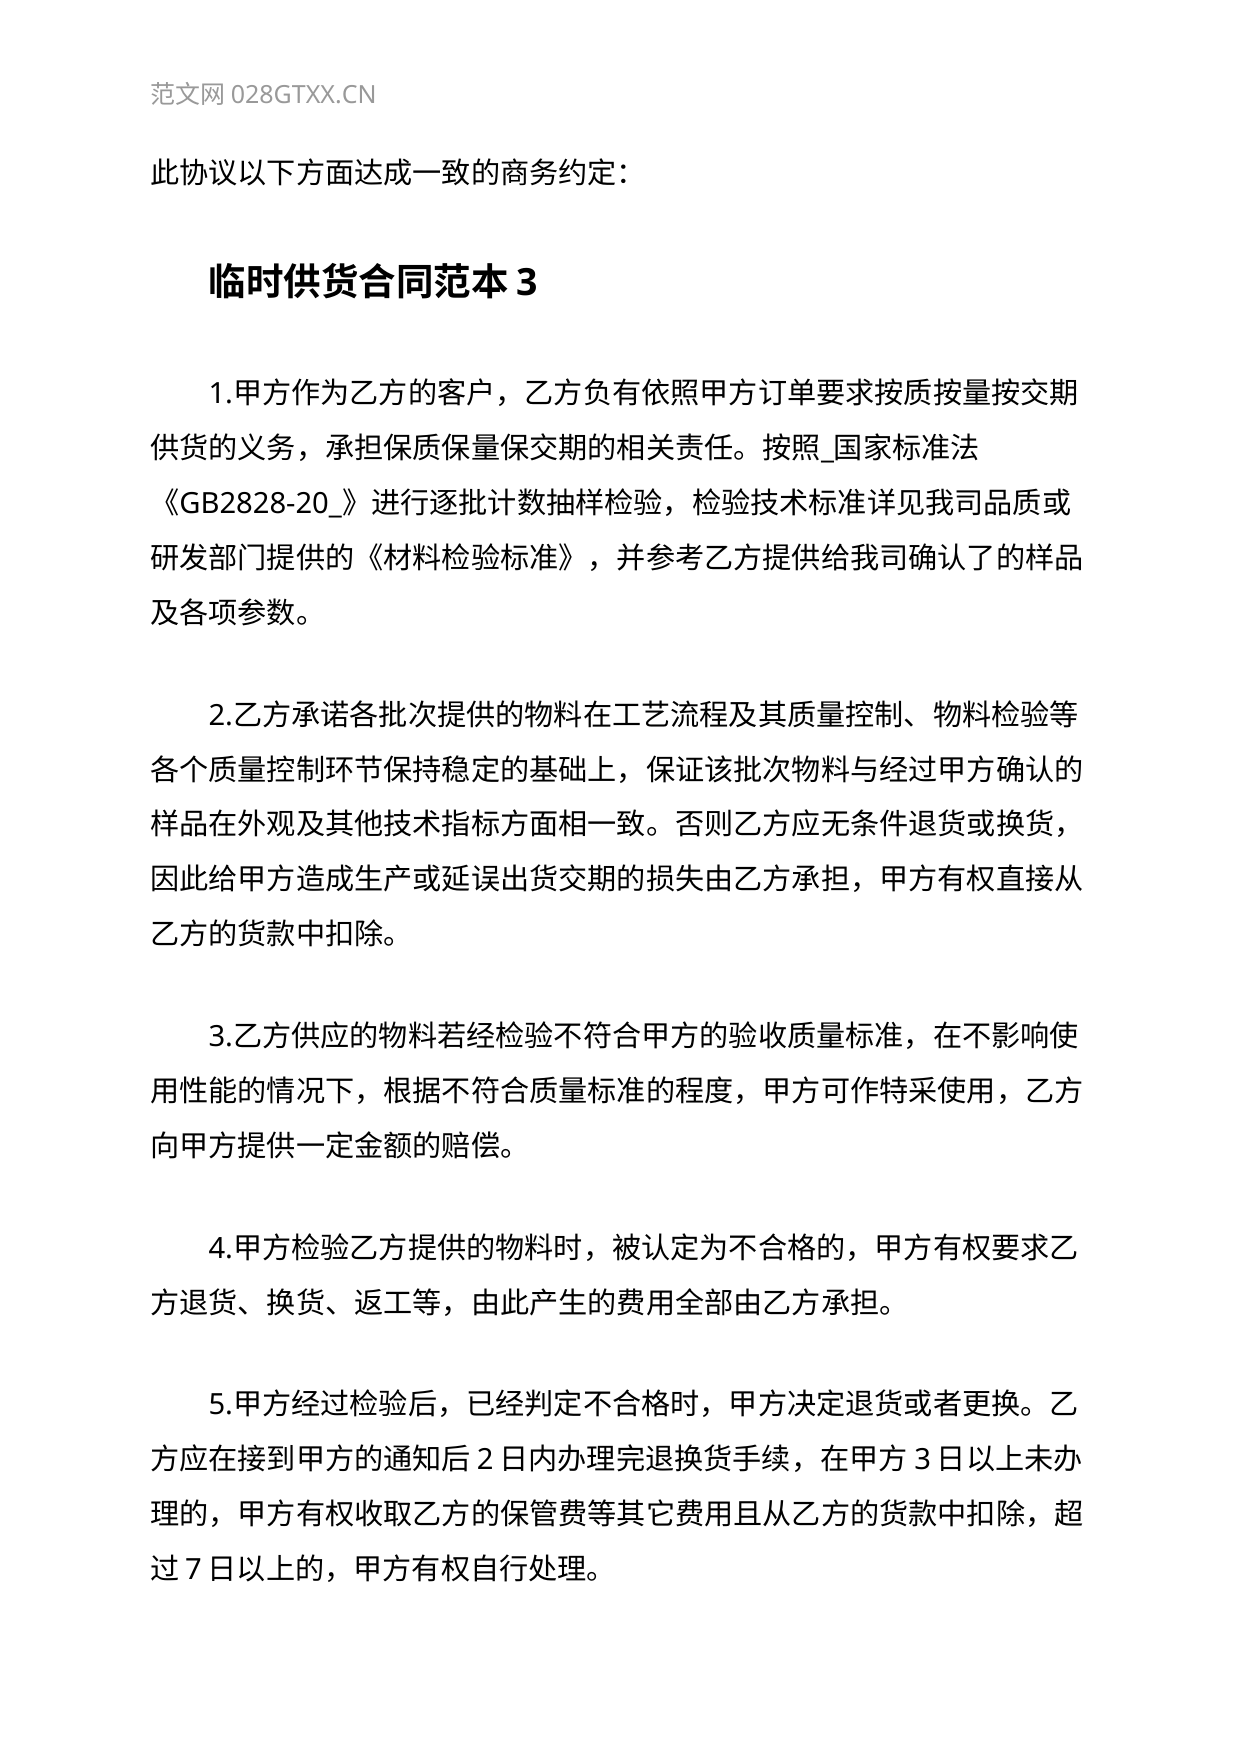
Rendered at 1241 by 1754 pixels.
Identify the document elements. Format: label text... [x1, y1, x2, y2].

text 4.甲方检验乙方提供的物料时，被认定为不合格的，甲方有权要求乙方退货、换货、返工等，由此产生的费用全部由乙方承担。 [150, 1224, 1090, 1321]
text 临时供货合同范本3 [150, 252, 1090, 306]
text 3.乙方供应的物料若经检验不符合甲方的验收质量标准，在不影响使用性能的情况下，根据不符合质量标准的程度，甲方可作特采使用，乙方向甲方提供一定金额的赔偿。 [150, 1012, 1090, 1165]
text 5.甲方经过检验后，已经判定不合格时，甲方决定退货或者更换。乙方应在接到甲方的通知后2日内办理完退换货手续，在甲方 3日以上未办理的，甲方有权收取乙方的保管费等其它费用且从乙方的货款中扣除，超过7日以上的，甲方有权自行处理。 [150, 1381, 1090, 1588]
text 1.甲方作为乙方的客户，乙方负有依照甲方订单要求按质按量按交期供货的义务，承担保质保量保交期的相关责任。按照_国家标准法《GB2828-20_》进行逐批计数抽样检验，检验技术标准详见我司品质或研发部门提供的《材料检验标准》，并参考乙方提供给我司确认了的样品及各项参数。 [150, 369, 1090, 632]
text 2.乙方承诺各批次提供的物料在工艺流程及其质量控制、物料检验等各个质量控制环节保持稳定的基础上，保证该批次物料与经过甲方确认的样品在外观及其他技术指标方面相一致。否则乙方应无条件退货或换货，因此给甲方造成生产或延误出货交期的损失由乙方承担，甲方有权直接从乙方的货款中扣除。 [150, 691, 1090, 953]
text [150, 150, 1090, 192]
